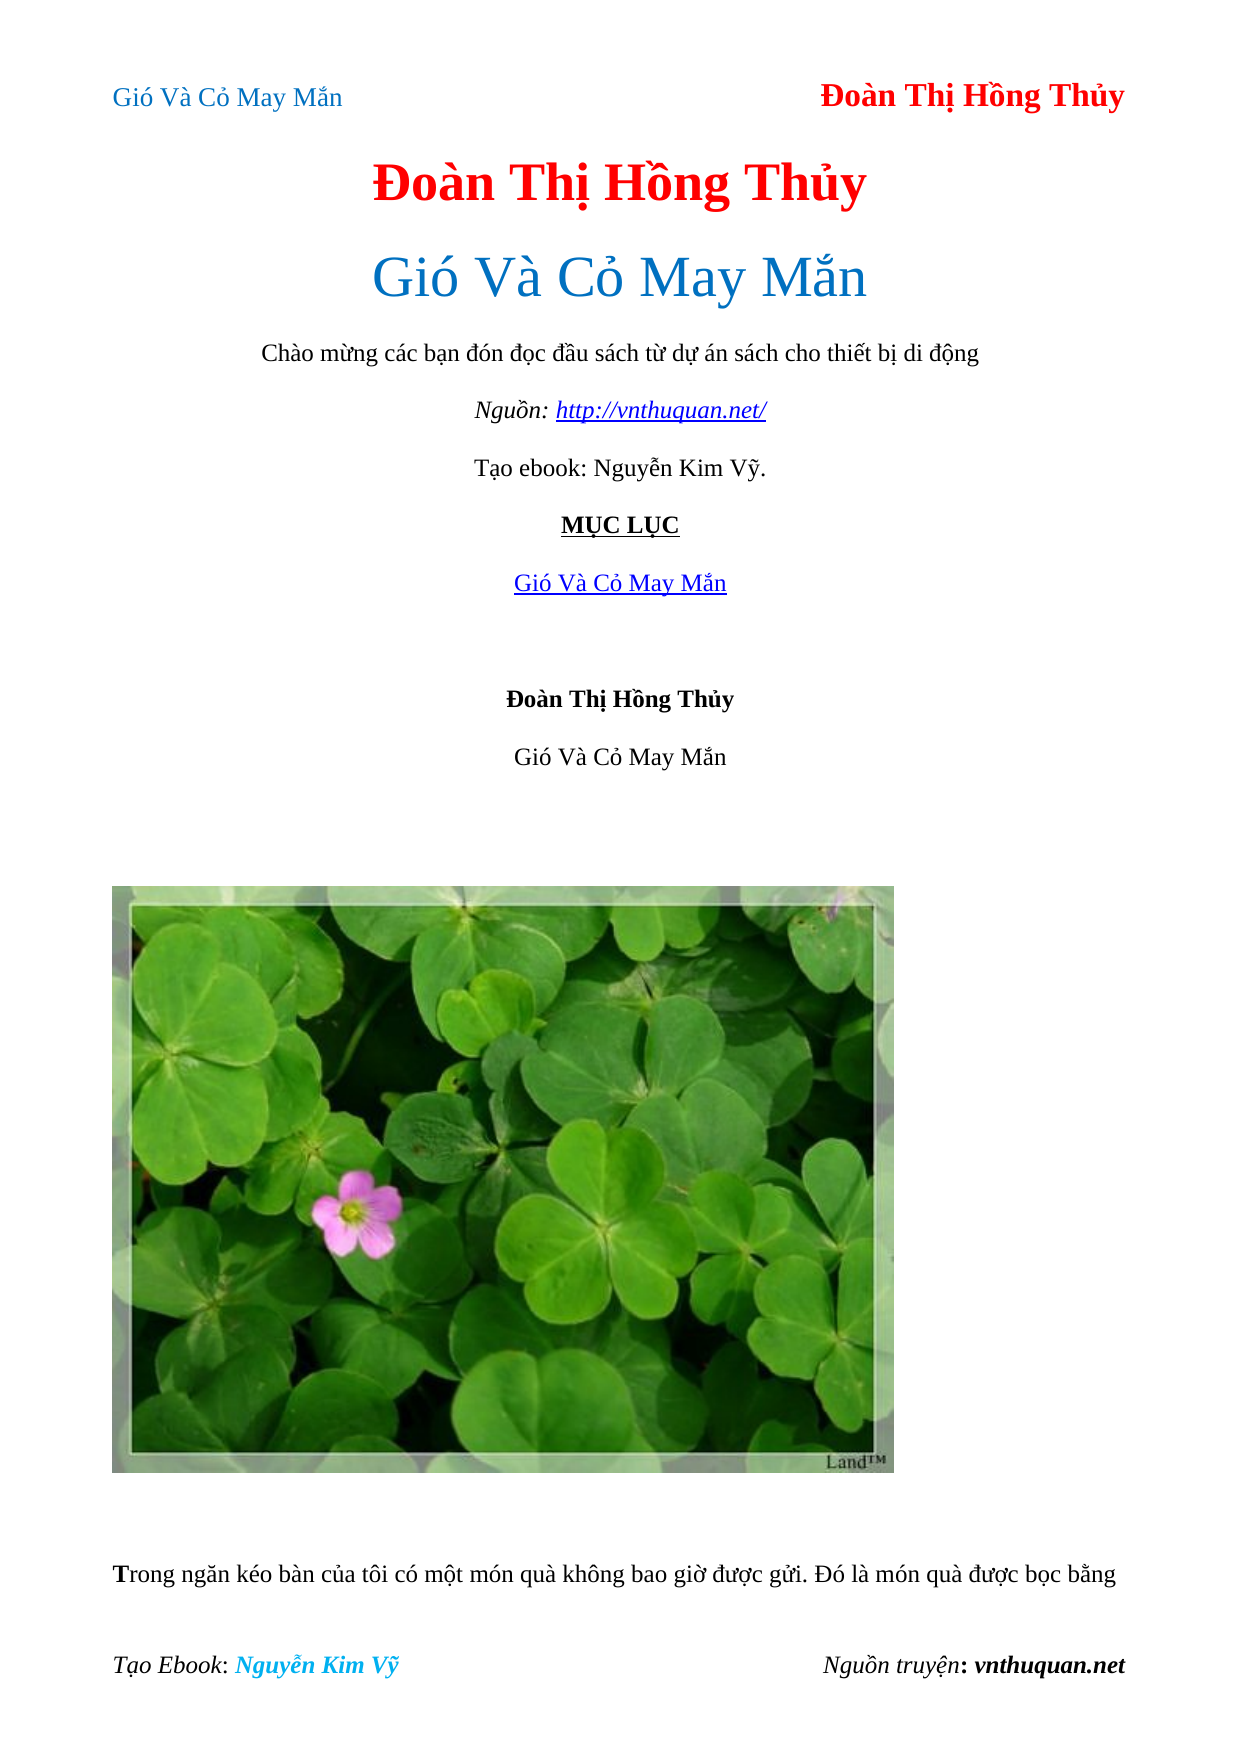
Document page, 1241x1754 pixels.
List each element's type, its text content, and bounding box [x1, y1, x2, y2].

text Gió Và Cỏ May Mắn [112, 742, 1128, 771]
text Gió Và Cỏ May Mắn [112, 241, 1128, 308]
text Đoàn Thị Hồng Thủy [112, 684, 1128, 713]
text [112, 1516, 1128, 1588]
picture [112, 886, 894, 1473]
text MỤC LỤC [112, 511, 1128, 539]
text Gió Và Cỏ May Mắn [112, 568, 1128, 597]
text Chào mừng các bạn đón đọc đầu sách từ dự án sách cho thiết bị di động Nguồn: http://vnthuquan.net/ Tạo ebook: Nguyễn Kim Vỹ. [112, 338, 1128, 481]
text Đoàn Thị Hồng Thủy [112, 150, 1128, 212]
